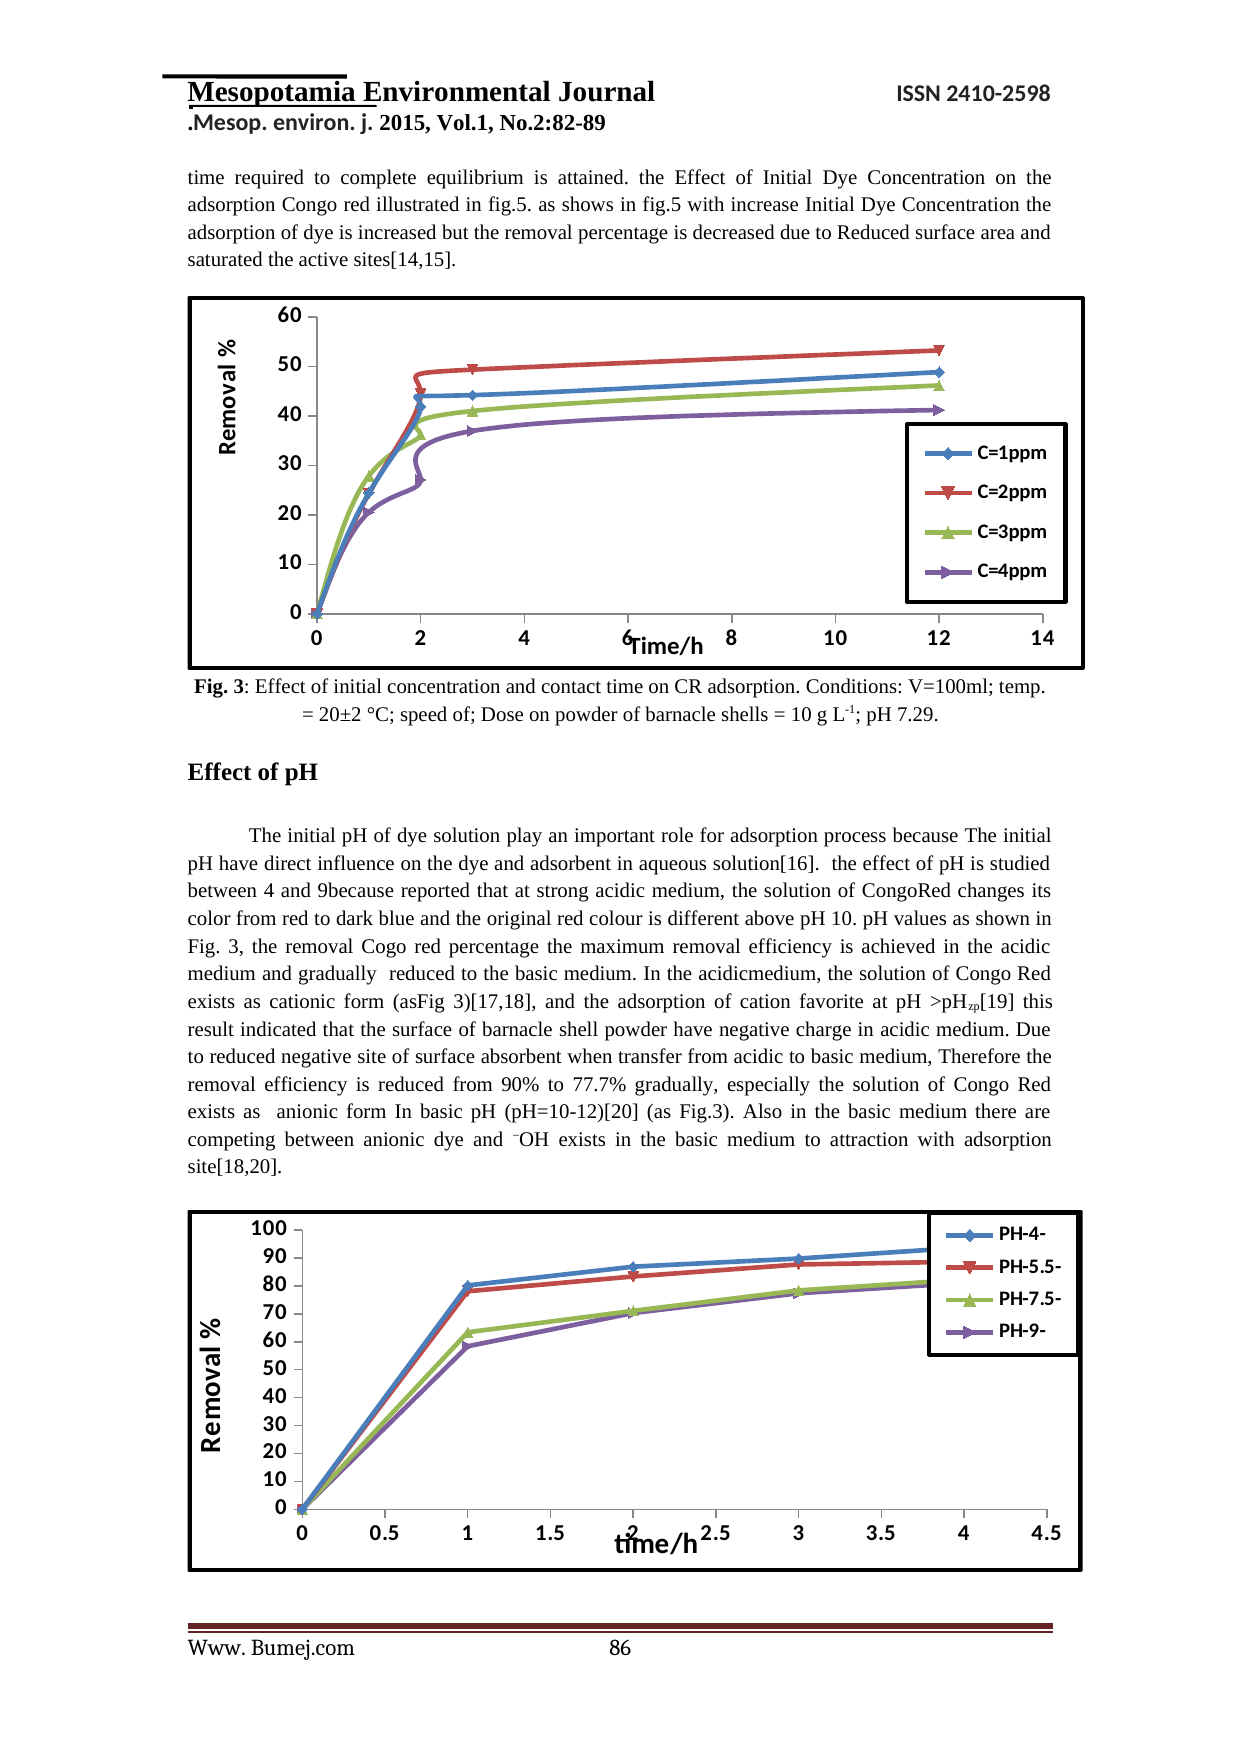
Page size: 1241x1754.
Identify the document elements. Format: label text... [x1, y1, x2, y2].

text Fig. 3: Effect of initial concentration and contact time on CR adsorption. Conditions: V=100ml; temp. = 20±2 °C; speed of; Dose on powder of barnacle shells = 10 g L-1; pH 7.29. [187, 674, 1053, 726]
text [187, 164, 1053, 271]
text Effect of pH [187, 757, 1053, 786]
text The initial pH of dye solution play an important role for adsorption process because The initial pH have direct influence on the dye and adsorbent in aqueous solution[16]. the effect of pH is studied between 4 and 9because reported that at strong acidic medium, the solution of CongoRed changes its color from red to dark blue and the original red colour is different above pH 10. pH values as shown in Fig. 3, the removal Cogo red percentage the maximum removal efficiency is achieved in the acidic medium and gradually reduced to the basic medium. In the acidicmedium, the solution of Congo Red exists as cationic form (asFig 3)[17,18], and the adsorption of cation favorite at pH >pHzp[19] this result indicated that the surface of barnacle shell powder have negative charge in acidic medium. Due to reduced negative site of surface absorbent when transfer from acidic to basic medium, Therefore the removal efficiency is reduced from 90% to 77.7% gradually, especially the solution of Congo Red exists as anionic form In basic pH (pH=10-12)[20] (as Fig.3). Also in the basic medium there are competing between anionic dye and –OH exists in the basic medium to attraction with adsorption site[18,20]. [187, 823, 1053, 1178]
